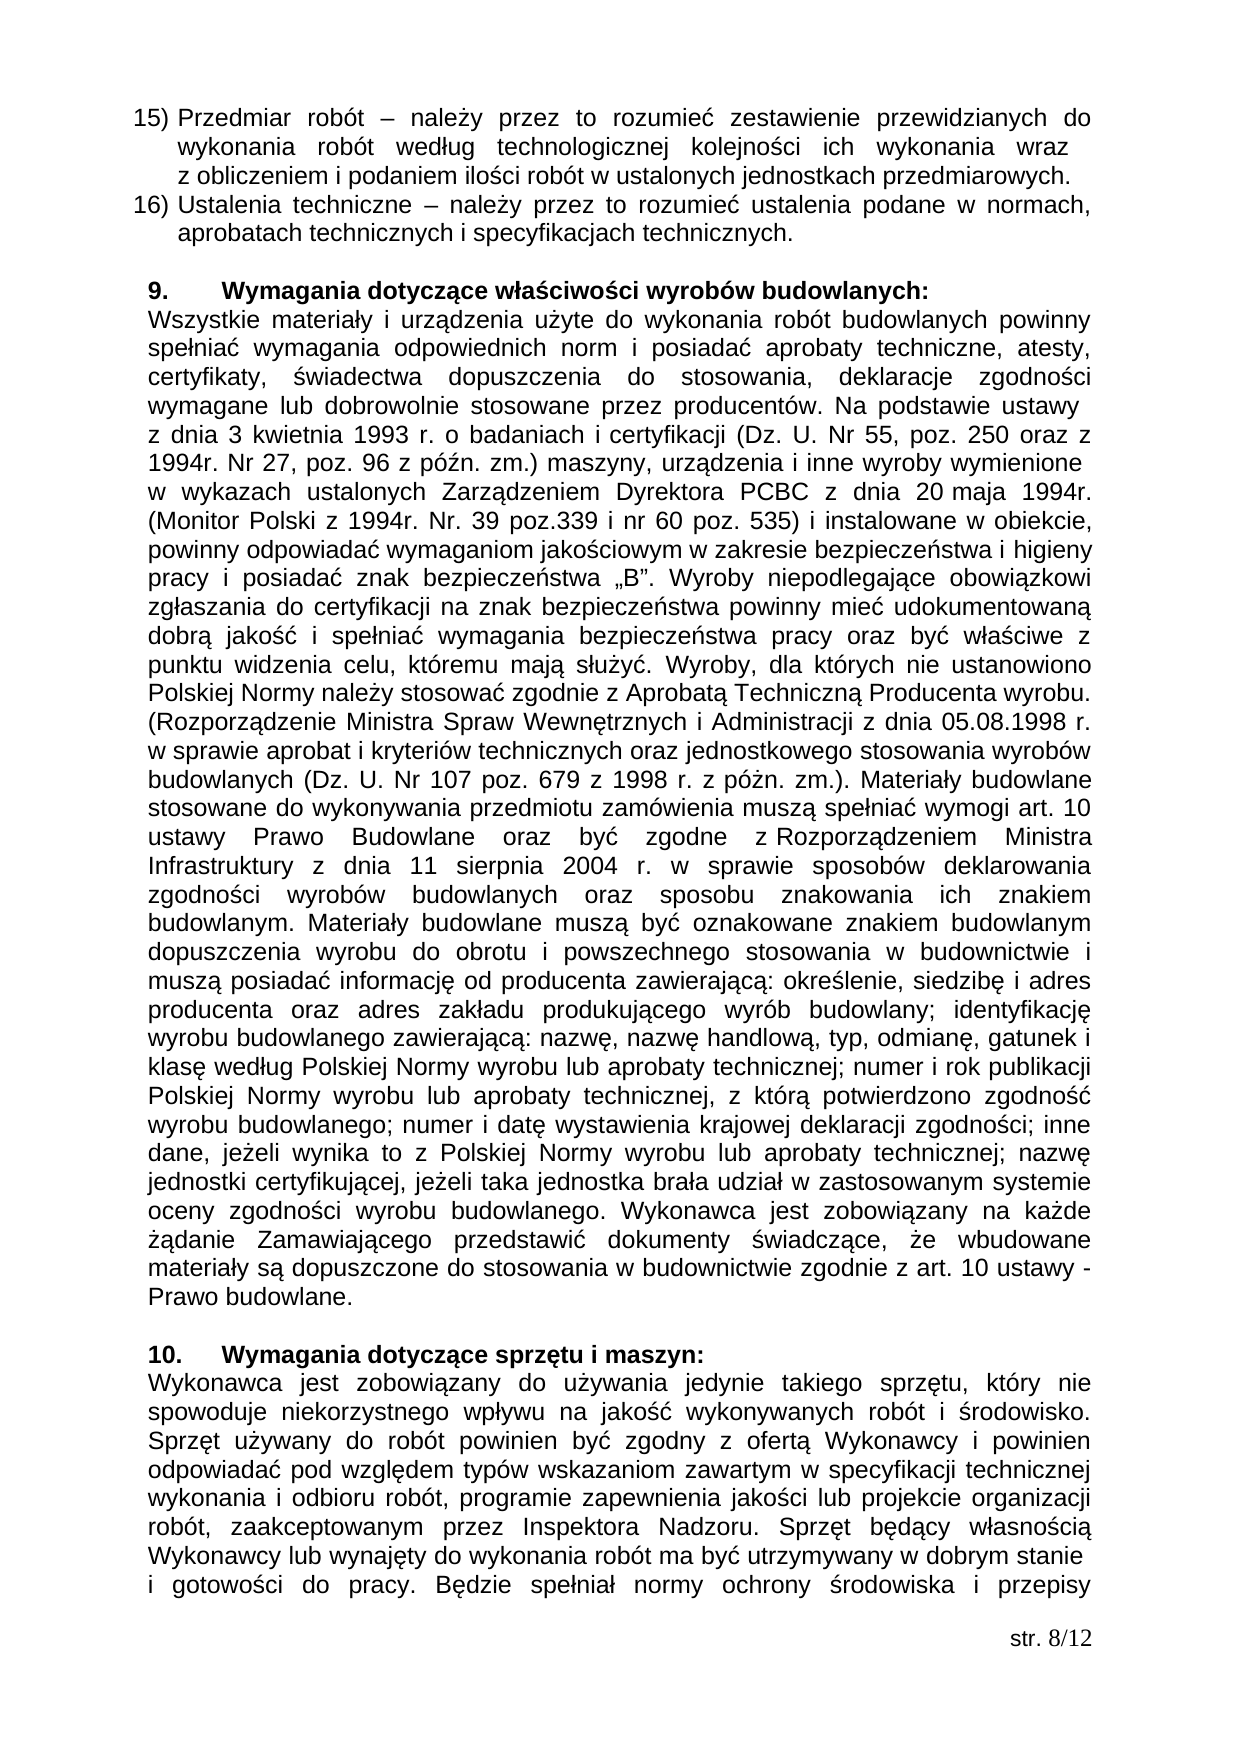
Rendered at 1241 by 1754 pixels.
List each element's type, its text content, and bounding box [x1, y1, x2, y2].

list Wszystkie materiały i urządzenia użyte do wykonania robót budowlanych powinny spełniać wymagania odpowiednich norm i posiadać aprobaty techniczne, atesty, certyfikaty, świadectwa dopuszczenia do stosowania, deklaracje zgodności wymagane lub dobrowolnie stosowane przez producentów. Na podstawie ustawy z dnia 3 kwietnia 1993 r. o badaniach i certyfikacji (Dz. U. Nr 55, poz. 250 oraz z 1994r. Nr 27, poz. 96 z późn. zm.) maszyny, urządzenia i inne wyroby wymienione w wykazach ustalonych Zarządzeniem Dyrektora PCBC z dnia 20 maja 1994r. (Monitor Polski z 1994r. Nr. 39 poz.339 i nr 60 poz. 535) i instalowane w obiekcie, powinny odpowiadać wymaganiom jakościowym w zakresie bezpieczeństwa i higieny pracy i posiadać znak bezpieczeństwa „B”. Wyroby niepodlegające obowiązkowi zgłaszania do certyfikacji na znak bezpieczeństwa powinny mieć udokumentowaną dobrą jakość i spełniać wymagania bezpieczeństwa pracy oraz być właściwe z punktu widzenia celu, któremu mają służyć. Wyroby, dla których nie ustanowiono Polskiej Normy należy stosować zgodnie z Aprobatą Techniczną Producenta wyrobu. (Rozporządzenie Ministra Spraw Wewnętrznych i Administracji z dnia 05.08.1998 r. w sprawie aprobat i kryteriów technicznych oraz jednostkowego stosowania wyrobów budowlanych (Dz. U. Nr 107 poz. 679 z 1998 r. z póżn. zm.). Materiały budowlane stosowane do wykonywania przedmiotu zamówienia muszą spełniać wymogi art. 10 ustawy Prawo Budowlane oraz być zgodne z Rozporządzeniem Ministra Infrastruktury z dnia 11 sierpnia 2004 r. w sprawie sposobów deklarowania zgodności wyrobów budowlanych oraz sposobu znakowania ich znakiem budowlanym. Materiały budowlane muszą być oznakowane znakiem budowlanym dopuszczenia wyrobu do obrotu i powszechnego stosowania w budownictwie i muszą posiadać informację od producenta zawierającą: określenie, siedzibę i adres producenta oraz adres zakładu produkującego wyrób budowlany; identyfikację wyrobu budowlanego zawierającą: nazwę, nazwę handlową, typ, odmianę, gatunek i klasę według Polskiej Normy wyrobu lub aprobaty technicznej; numer i rok publikacji Polskiej Normy wyrobu lub aprobaty technicznej, z którą potwierdzono zgodność wyrobu budowlanego; numer i datę wystawienia krajowej deklaracji zgodności; inne dane, jeżeli wynika to z Polskiej Normy wyrobu lub aprobaty technicznej; nazwę jednostki certyfikującej, jeżeli taka jednostka brała udział w zastosowanym systemie oceny zgodności wyrobu budowlanego. Wykonawca jest zobowiązany na każde żądanie Zamawiającego przedstawić dokumenty świadczące, że wbudowane materiały są dopuszczone do stosowania w budownictwie zgodnie z art. 10 ustawy - Prawo budowlane. [148, 305, 1092, 1311]
list Wymagania dotyczące sprzętu i maszyn: [148, 1340, 1092, 1368]
list Ustalenia techniczne – należy przez to rozumieć ustalenia podane w normach, aprobatach technicznych i specyfikacjach technicznych. [133, 190, 1092, 247]
list Przedmiar robót – należy przez to rozumieć zestawienie przewidzianych do wykonania robót według technologicznej kolejności ich wykonania wraz z obliczeniem i podaniem ilości robót w ustalonych jednostkach przedmiarowych. [133, 103, 1092, 190]
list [148, 1368, 1092, 1598]
list Wymagania dotyczące właściwości wyrobów budowlanych: [148, 276, 1092, 305]
